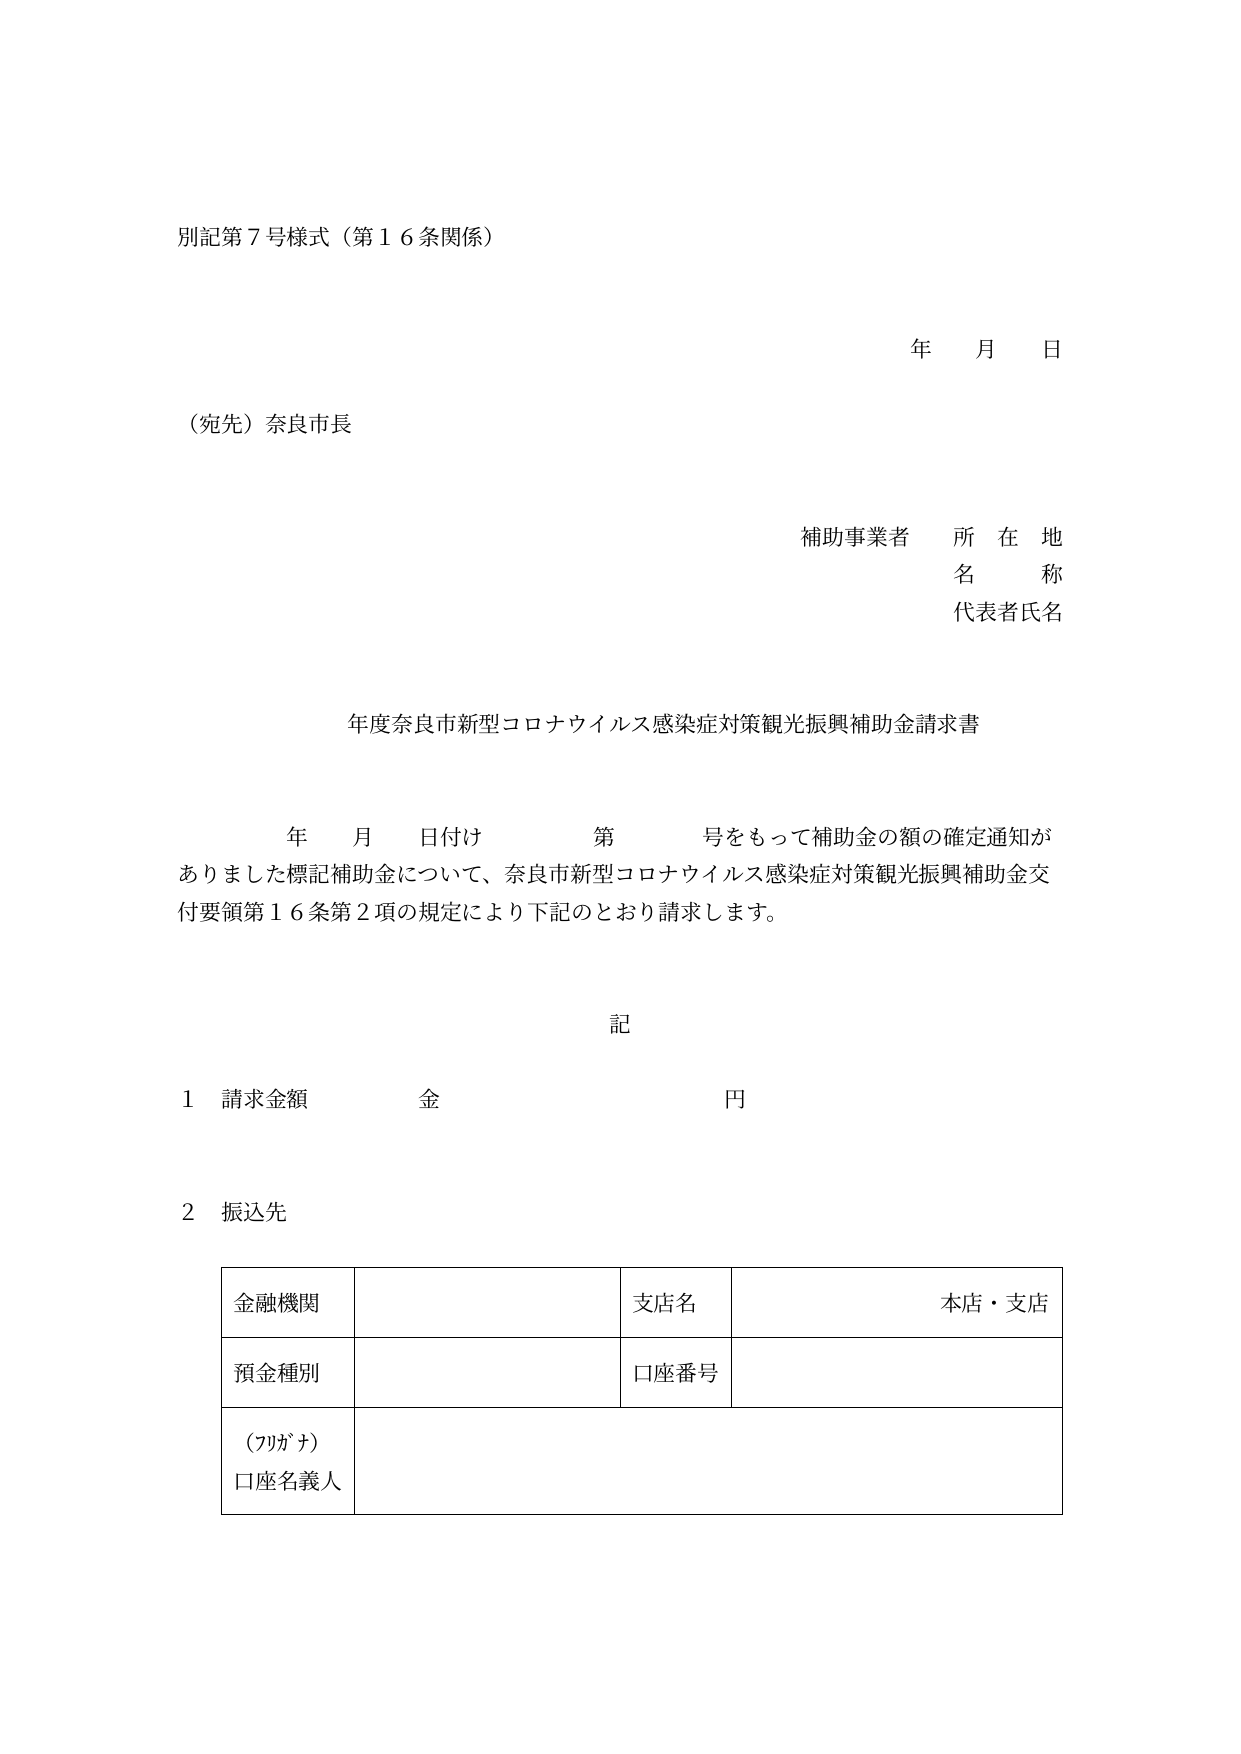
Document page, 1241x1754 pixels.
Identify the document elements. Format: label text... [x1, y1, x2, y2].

table_header 金融機関 [222, 1268, 354, 1337]
table_cell [355, 1338, 620, 1407]
text ２ 振込先 [177, 1192, 1063, 1229]
text 別記第７号様式（第１６条関係） [177, 217, 1063, 254]
table_cell （ﾌﾘｶﾞﾅ） 口座名義人 [222, 1408, 354, 1514]
text 補助事業者 所 在 地 [177, 517, 1063, 554]
table_header [355, 1268, 620, 1337]
text 代表者氏名 [177, 592, 1063, 629]
text １ 請求金額 金 円 [177, 1079, 1063, 1117]
table_header 支店名 [621, 1268, 731, 1337]
text 年 月 日 [177, 329, 1063, 367]
text （宛先）奈良市長 [177, 404, 1063, 442]
table_header 本店・支店 [732, 1268, 1062, 1337]
text 名 称 [177, 554, 1063, 592]
table_cell [355, 1408, 1062, 1514]
table_cell [732, 1338, 1062, 1407]
text 年度奈良市新型コロナウイルス感染症対策観光振興補助金請求書 [177, 704, 1063, 742]
text 記 [177, 1004, 1063, 1042]
table_cell 預金種別 [222, 1338, 354, 1407]
text 年 月 日付け 第 号をもって補助金の額の確定通知がありました標記補助金について、奈良市新型コロナウイルス感染症対策観光振興補助金交付要領第１６条第２項の規定により下記のとおり請求します。 [177, 817, 1063, 929]
table_cell 口座番号 [621, 1338, 731, 1407]
